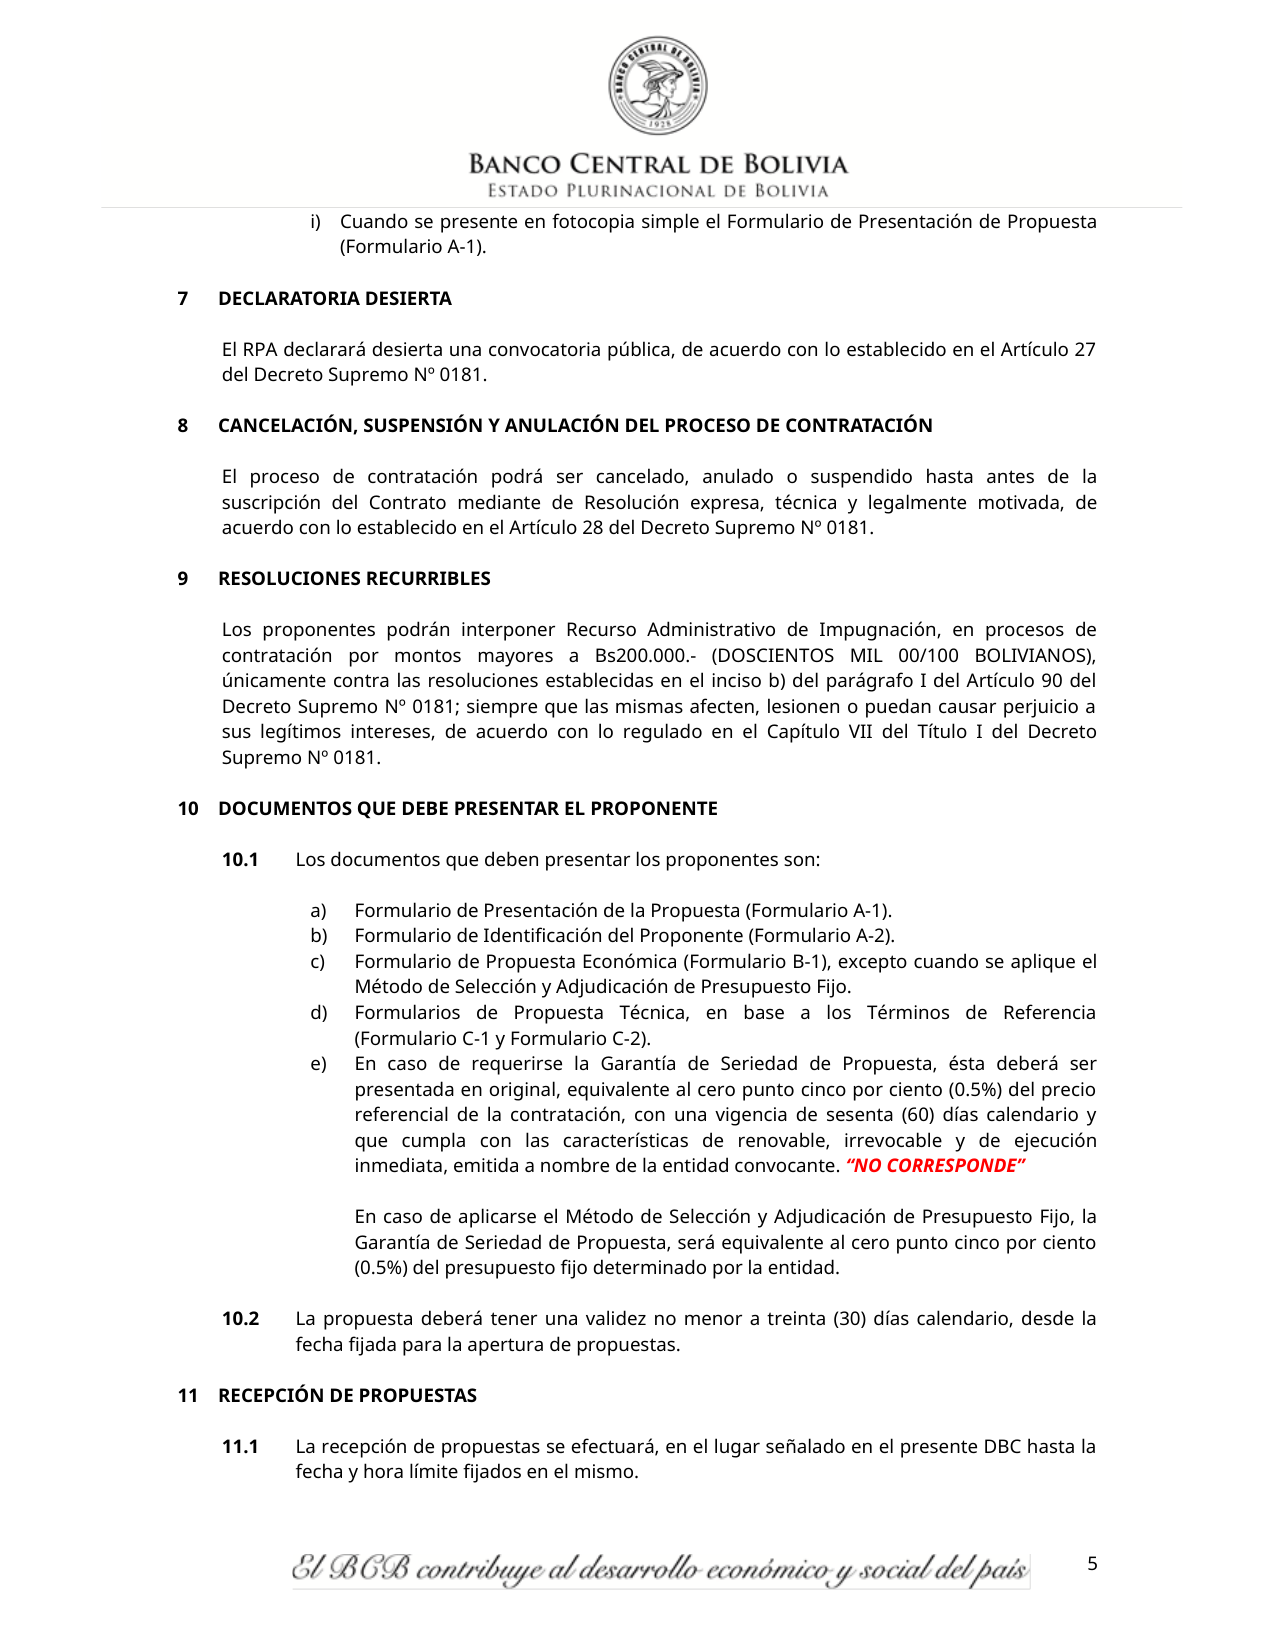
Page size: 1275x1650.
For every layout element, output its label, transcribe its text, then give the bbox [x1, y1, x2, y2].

picture [101, 4, 1183, 209]
list Formulario de Propuesta Económica (Formulario B-1), excepto cuando se aplique el Método de Selección y Adjudicación de Presupuesto Fijo. [310, 948, 1098, 999]
title RECEPCIÓN DE PROPUESTAS [177, 1382, 1098, 1408]
list Cuando se presente en fotocopia simple el Formulario de Presentación de Propuesta (Formulario A-1). [310, 167, 1098, 259]
list Formulario de Identificación del Proponente (Formulario A-2). [310, 923, 1098, 948]
list En caso de requerirse la Garantía de Seriedad de Propuesta, ésta deberá ser presentada en original, equivalente al cero punto cinco por ciento (0.5%) del precio referencial de la contratación, con una vigencia de sesenta (60) días calendario y que cumpla con las características de renovable, irrevocable y de ejecución inmediata, emitida a nombre de la entidad convocante. “NO CORRESPONDE” [310, 1050, 1098, 1178]
list Formularios de Propuesta Técnica, en base a los Términos de Referencia (Formulario C-1 y Formulario C-2). [310, 999, 1098, 1050]
text El proceso de contratación podrá ser cancelado, anulado o suspendido hasta antes de la suscripción del Contrato mediante de Resolución expresa, técnica y legalmente motivada, de acuerdo con lo establecido en el Artículo 28 del Decreto Supremo Nº 0181. [222, 463, 1098, 540]
picture [292, 1554, 1032, 1591]
list La recepción de propuestas se efectuará, en el lugar señalado en el presente DBC hasta la fecha y hora límite fijados en el mismo. [222, 1433, 1098, 1484]
list La propuesta deberá tener una validez no menor a treinta (30) días calendario, desde la fecha fijada para la apertura de propuestas. [222, 1306, 1098, 1357]
title DECLARATORIA DESIERTA [177, 285, 1098, 310]
title DOCUMENTOS QUE DEBE PRESENTAR EL PROPONENTE [177, 795, 1098, 821]
title CANCELACIÓN, SUSPENSIÓN Y ANULACIÓN DEL PROCESO DE CONTRATACIÓN [177, 412, 1098, 438]
text En caso de aplicarse el Método de Selección y Adjudicación de Presupuesto Fijo, la Garantía de Seriedad de Propuesta, será equivalente al cero punto cinco por ciento (0.5%) del presupuesto fijo determinado por la entidad. [354, 1203, 1098, 1280]
title RESOLUCIONES RECURRIBLES [177, 566, 1098, 591]
text El RPA declarará desierta una convocatoria pública, de acuerdo con lo establecido en el Artículo 27 del Decreto Supremo Nº 0181. [222, 336, 1098, 387]
list Formulario de Presentación de la Propuesta (Formulario A-1). [310, 897, 1098, 923]
text Los proponentes podrán interponer Recurso Administrativo de Impugnación, en procesos de contratación por montos mayores a Bs200.000.- (DOSCIENTOS MIL 00/100 BOLIVIANOS), únicamente contra las resoluciones establecidas en el inciso b) del parágrafo I del Artículo 90 del Decreto Supremo Nº 0181; siempre que las mismas afecten, lesionen o puedan causar perjuicio a sus legítimos intereses, de acuerdo con lo regulado en el Capítulo VII del Título I del Decreto Supremo Nº 0181. [222, 617, 1098, 770]
list Los documentos que deben presentar los proponentes son: [222, 846, 1098, 872]
